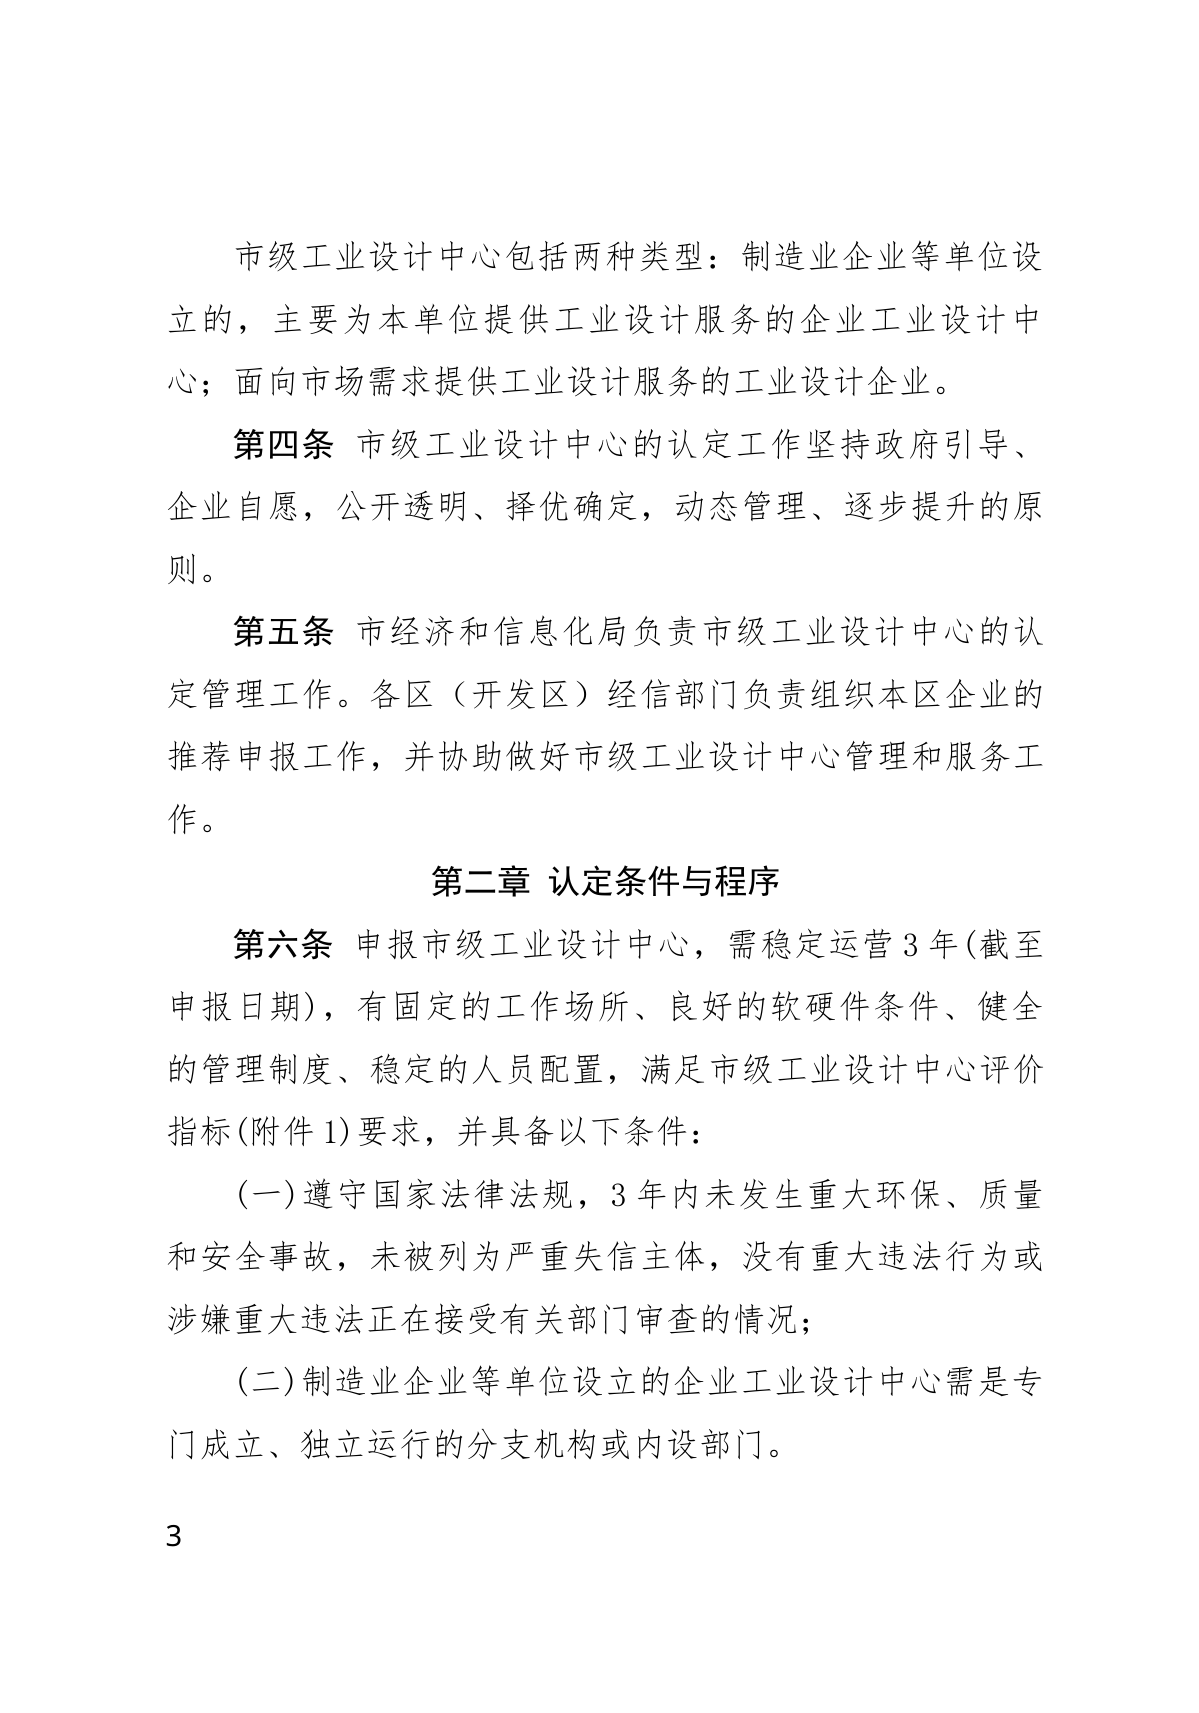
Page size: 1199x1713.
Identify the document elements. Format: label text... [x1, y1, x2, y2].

text (二)制造业企业等单位设立的企业工业设计中心需是专门成立、独立运行的分支机构或内设部门。 [165, 1343, 1045, 1468]
text (一)遵守国家法律法规，3年内未发生重大环保、质量和安全事故，未被列为严重失信主体，没有重大违法行为或涉嫌重大违法正在接受有关部门审查的情况； [165, 1156, 1045, 1343]
text 第四条 市级工业设计中心的认定工作坚持政府引导、企业自愿，公开透明、择优确定，动态管理、逐步提升的原则。 [165, 406, 1045, 593]
text 第六条 申报市级工业设计中心，需稳定运营3年(截至申报日期)，有固定的工作场所、良好的软硬件条件、健全的管理制度、稳定的人员配置，满足市级工业设计中心评价指标(附件1)要求，并具备以下条件： [165, 906, 1045, 1156]
text 市级工业设计中心包括两种类型：制造业企业等单位设立的，主要为本单位提供工业设计服务的企业工业设计中心；面向市场需求提供工业设计服务的工业设计企业。 [165, 218, 1045, 406]
text 第五条 市经济和信息化局负责市级工业设计中心的认定管理工作。各区（开发区）经信部门负责组织本区企业的推荐申报工作，并协助做好市级工业设计中心管理和服务工作。 [165, 593, 1045, 843]
text 第二章 认定条件与程序 [165, 843, 1045, 906]
